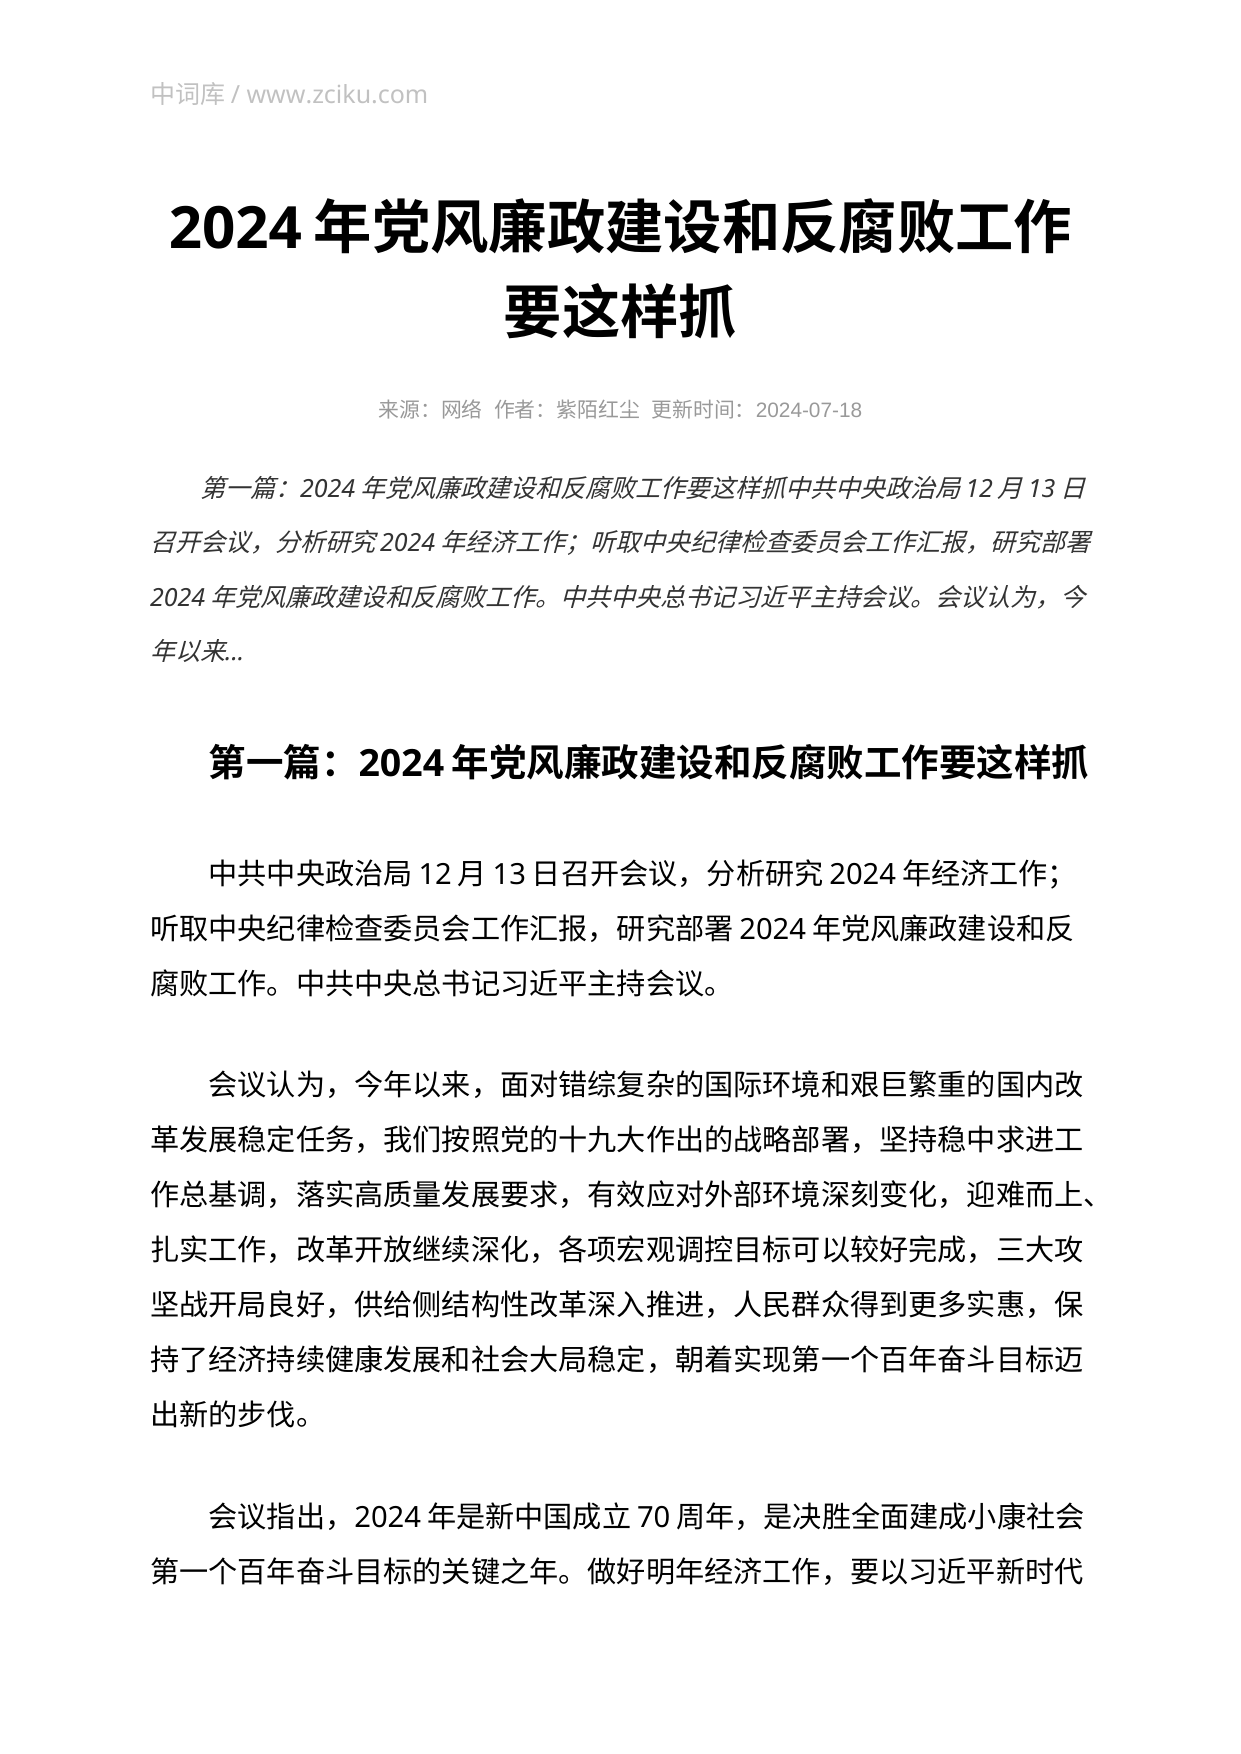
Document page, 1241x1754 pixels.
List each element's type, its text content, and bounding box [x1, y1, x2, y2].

text 第一篇：2024年党风廉政建设和反腐败工作要这样抓 [150, 733, 1090, 787]
text 会议认为，今年以来，面对错综复杂的国际环境和艰巨繁重的国内改革发展稳定任务，我们按照党的十九大作出的战略部署，坚持稳中求进工作总基调，落实高质量发展要求，有效应对外部环境深刻变化，迎难而上、扎实工作，改革开放继续深化，各项宏观调控目标可以较好完成，三大攻坚战开局良好，供给侧结构性改革深入推进，人民群众得到更多实惠，保持了经济持续健康发展和社会大局稳定，朝着实现第一个百年奋斗目标迈出新的步伐。 [150, 1062, 1090, 1434]
subtitle 2024年党风廉政建设和反腐败工作要这样抓 [150, 181, 1090, 351]
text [150, 1493, 1090, 1590]
text 来源：网络 作者：紫陌红尘 更新时间：2024-07-18 [150, 397, 1090, 421]
text 中共中央政治局12月13日召开会议，分析研究2024年经济工作；听取中央纪律检查委员会工作汇报，研究部署2024年党风廉政建设和反腐败工作。中共中央总书记习近平主持会议。 [150, 850, 1090, 1002]
text 第一篇：2024年党风廉政建设和反腐败工作要这样抓中共中央政治局12月13日召开会议，分析研究2024年经济工作；听取中央纪律检查委员会工作汇报，研究部署2024年党风廉政建设和反腐败工作。中共中央总书记习近平主持会议。会议认为，今年以来... [150, 468, 1090, 668]
